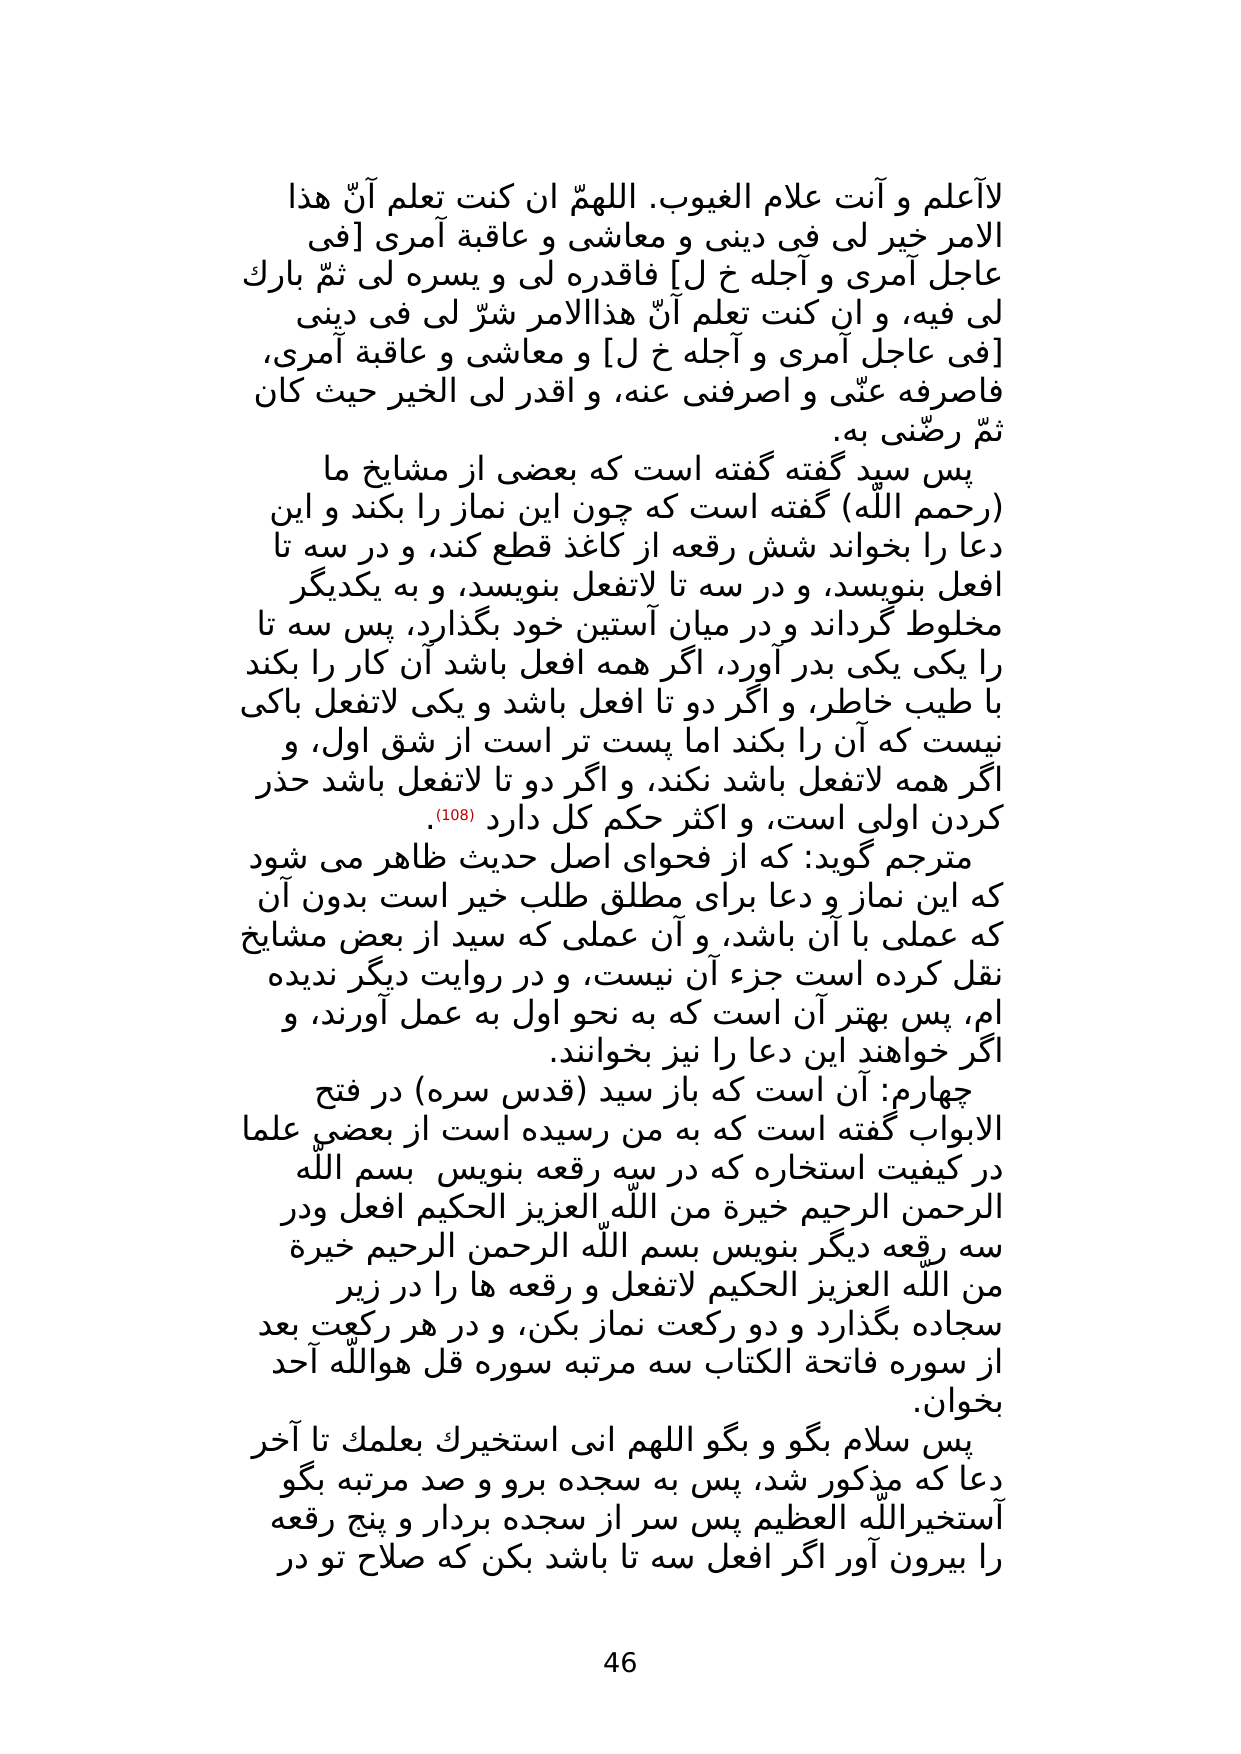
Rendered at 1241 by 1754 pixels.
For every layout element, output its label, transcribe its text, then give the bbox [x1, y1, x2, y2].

text چهارم: آن است كه باز سيد (قدس سره) در فتح الابواب گفته است كه به من رسيده است از بعضى علما در كيفيت استخاره كه در سه رقعه بنويس ‍ بسم اللّه الرحمن الرحيم خيرة من اللّه العزيز الحكيم افعل ودر سه رقعه ديگر بنويس بسم اللّه الرحمن الرحيم خيرة من اللّه العزيز الحكيم لاتفعل و رقعه ها را در زير سجاده بگذارد و دو ركعت نماز بكن، و در هر ركعت بعد از سوره فاتحة الكتاب سه مرتبه سوره قل هواللّه آحد بخوان. [236, 1071, 1004, 1421]
text پس سيد گفته گفته است كه بعضى از مشايخ ما (رحمم اللّه) گفته است كه چون اين نماز را بكند و اين دعا را بخواند شش رقعه از كاغذ قطع كند، و در سه تا افعل بنويسد، و در سه تا لاتفعل بنويسد، و به يكديگر مخلوط گرداند و در ميان آستين خود بگذارد، پس سه تا را يكى يكى بدر آورد، اگر همه افعل باشد آن كار را بكند با طيب خاطر، و اگر دو تا افعل باشد و يكى لاتفعل باكى نيست كه آن را بكند اما پست تر است از شق اول، و اگر همه لاتفعل باشد نكند، و اگر دو تا لاتفعل باشد حذر كردن اولى است، و اكثر حكم كل دارد (108). [236, 449, 1004, 838]
text مترجم گويد: كه از فحواى اصل حديث ظاهر مى شود كه اين نماز و دعا براى مطلق طلب خير است بدون آن كه عملى با آن باشد، و آن عملى كه سيد از بعض مشايخ نقل كرده است جزء آن نيست، و در روايت ديگر نديده ام، پس بهتر آن است كه به نحو اول به عمل آورند، و اگر خواهند اين دعا را نيز بخوانند. [236, 838, 1004, 1071]
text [236, 1421, 1004, 1576]
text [236, 177, 1004, 449]
